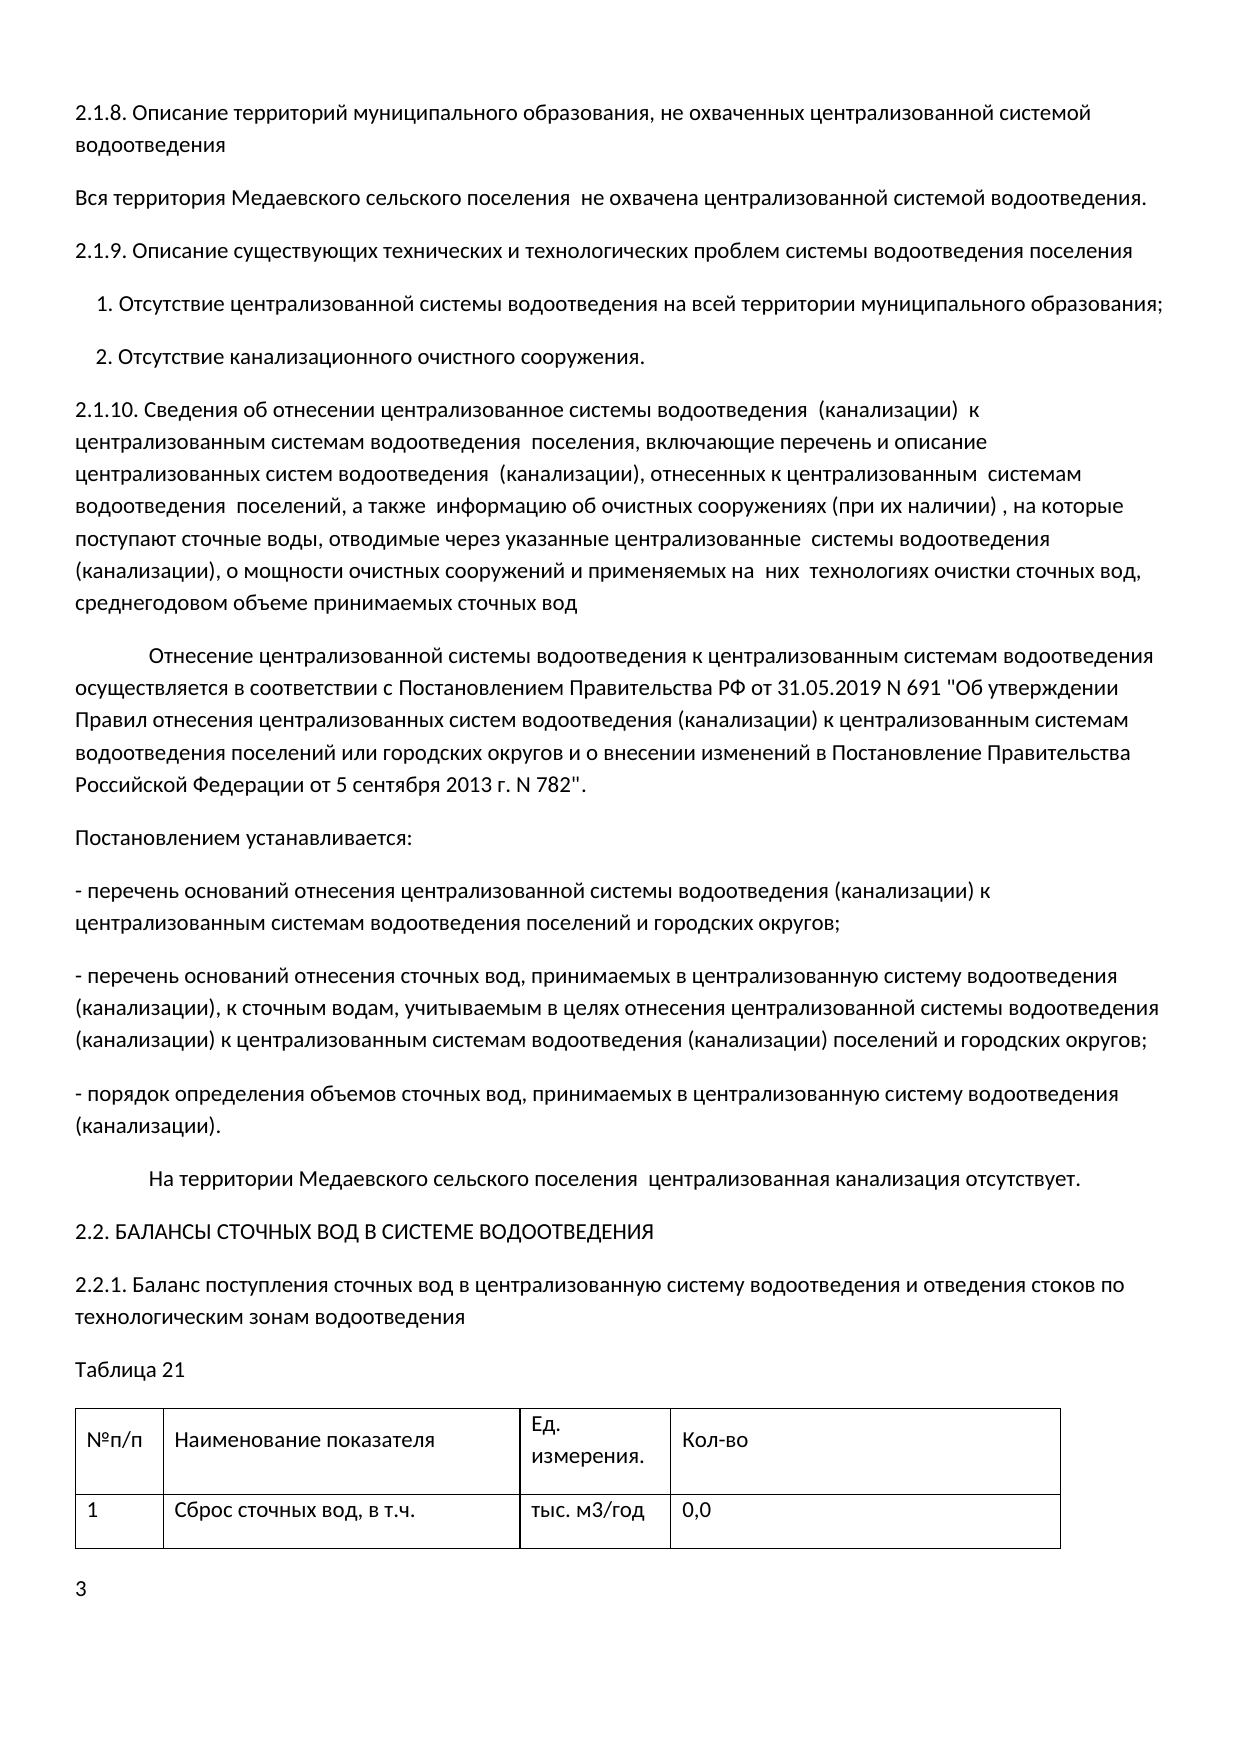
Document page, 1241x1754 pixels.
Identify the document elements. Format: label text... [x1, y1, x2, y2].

text 2.1.9. Описание существующих технических и технологических проблем системы водоотведения поселения [75, 236, 1165, 264]
text - порядок определения объемов сточных вод, принимаемых в централизованную систему водоотведения (канализации). [75, 1079, 1165, 1139]
table_cell Сброс сточных вод, в т.ч. [164, 1495, 519, 1548]
text Таблица 21 [75, 1355, 1165, 1383]
text 2.2.1. Баланс поступления сточных вод в централизованную систему водоотведения и отведения стоков по технологическим зонам водоотведения [75, 1270, 1165, 1330]
text Отнесение централизованной системы водоотведения к централизованным системам водоотведения осуществляется в соответствии с Постановлением Правительства РФ от 31.05.2019 N 691 "Об утверждении Правил отнесения централизованных систем водоотведения (канализации) к централизованным системам водоотведения поселений или городских округов и о внесении изменений в Постановление Правительства Российской Федерации от 5 сентября 2013 г. N 782". [75, 641, 1165, 798]
text 2.2. БАЛАНСЫ СТОЧНЫХ ВОД В СИСТЕМЕ ВОДООТВЕДЕНИЯ [75, 1217, 1165, 1245]
text - перечень оснований отнесения сточных вод, принимаемых в централизованную систему водоотведения (канализации), к сточным водам, учитываемым в целях отнесения централизованной системы водоотведения (канализации) к централизованным системам водоотведения (канализации) поселений и городских округов; [75, 961, 1165, 1054]
table_header Ед. измерения. [521, 1409, 670, 1494]
text 2.1.8. Описание территорий муниципального образования, не охваченных централизованной системой водоотведения [75, 98, 1165, 158]
table_header Наименование показателя [164, 1409, 519, 1494]
text 2.1.10. Сведения об отнесении централизованное системы водоотведения (канализации) к централизованным системам водоотведения поселения, включающие перечень и описание централизованных систем водоотведения (канализации), отнесенных к централизованным системам водоотведения поселений, а также информацию об очистных сооружениях (при их наличии) , на которые поступают сточные воды, отводимые через указанные централизованные системы водоотведения (канализации), о мощности очистных сооружений и применяемых на них технологиях очистки сточных вод, среднегодовом объеме принимаемых сточных вод [75, 395, 1165, 616]
table_cell 0,0 [671, 1495, 1060, 1548]
text 2. Отсутствие канализационного очистного сооружения. [75, 342, 1165, 370]
text На территории Медаевского сельского поселения централизованная канализация отсутствует. [75, 1164, 1165, 1192]
text Постановлением устанавливается: [75, 823, 1165, 851]
text - перечень оснований отнесения централизованной системы водоотведения (канализации) к централизованным системам водоотведения поселений и городских округов; [75, 876, 1165, 936]
table_cell 1 [76, 1495, 163, 1548]
text Вся территория Медаевского сельского поселения не охвачена централизованной системой водоотведения. [75, 183, 1165, 211]
table_cell тыс. м3/год [521, 1495, 670, 1548]
table_header №п/п [76, 1409, 163, 1494]
text 1. Отсутствие централизованной системы водоотведения на всей территории муниципального образования; [75, 289, 1165, 317]
table_header Кол-во [671, 1409, 1060, 1494]
